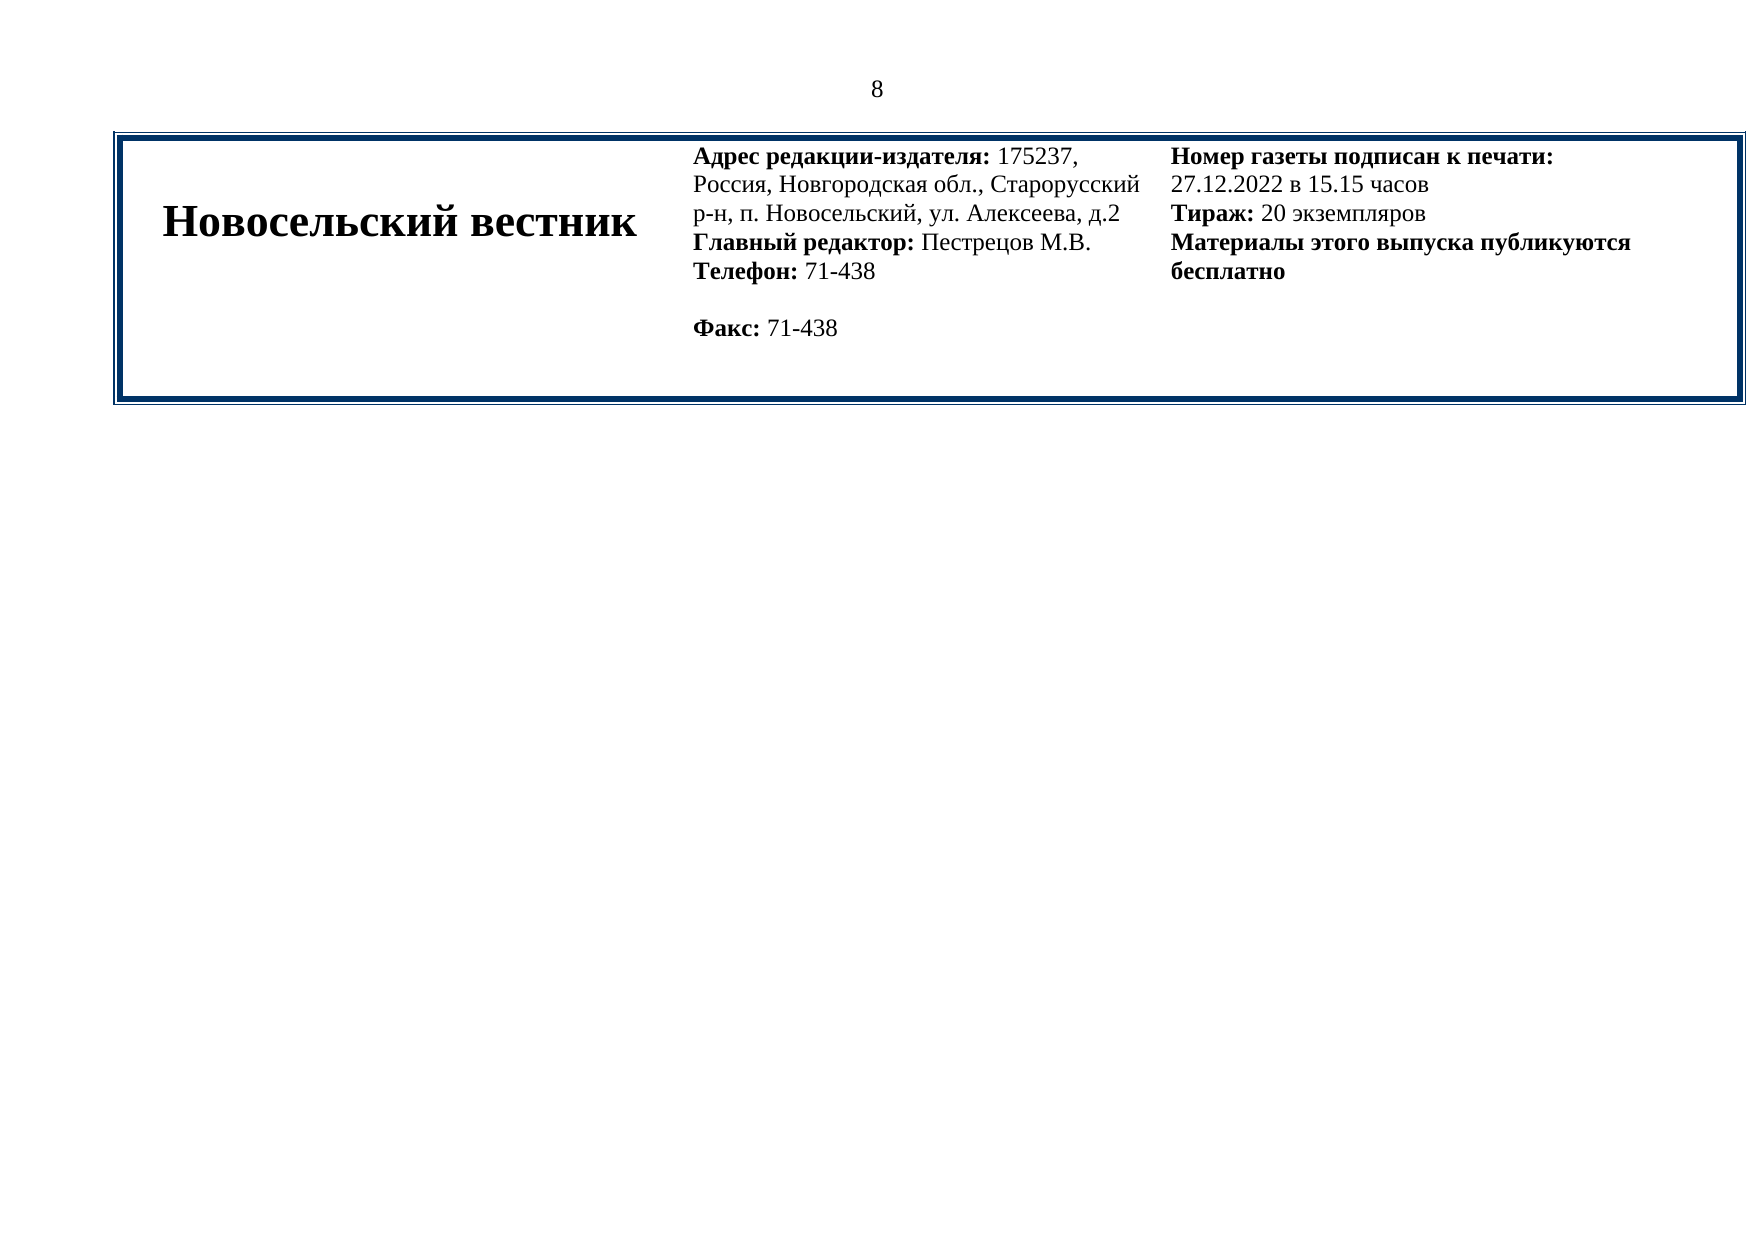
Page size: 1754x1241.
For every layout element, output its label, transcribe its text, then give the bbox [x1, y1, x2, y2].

table_header Номер газеты подписан к печати: 27.12.2022 в 15.15 часов Тираж: 20 экземпляров Материалы этого выпуска публикуются бесплатно [1159, 141, 1737, 396]
table_header Новосельский вестник [123, 141, 682, 396]
table_header Адрес редакции-издателя: 175237, Россия, Новгородская обл., Старорусский р-н, п. Новосельский, ул. Алексеева, д.2 Главный редактор: Пестрецов М.В. Телефон: 71-438 Факс: 71-438 [682, 141, 1159, 396]
